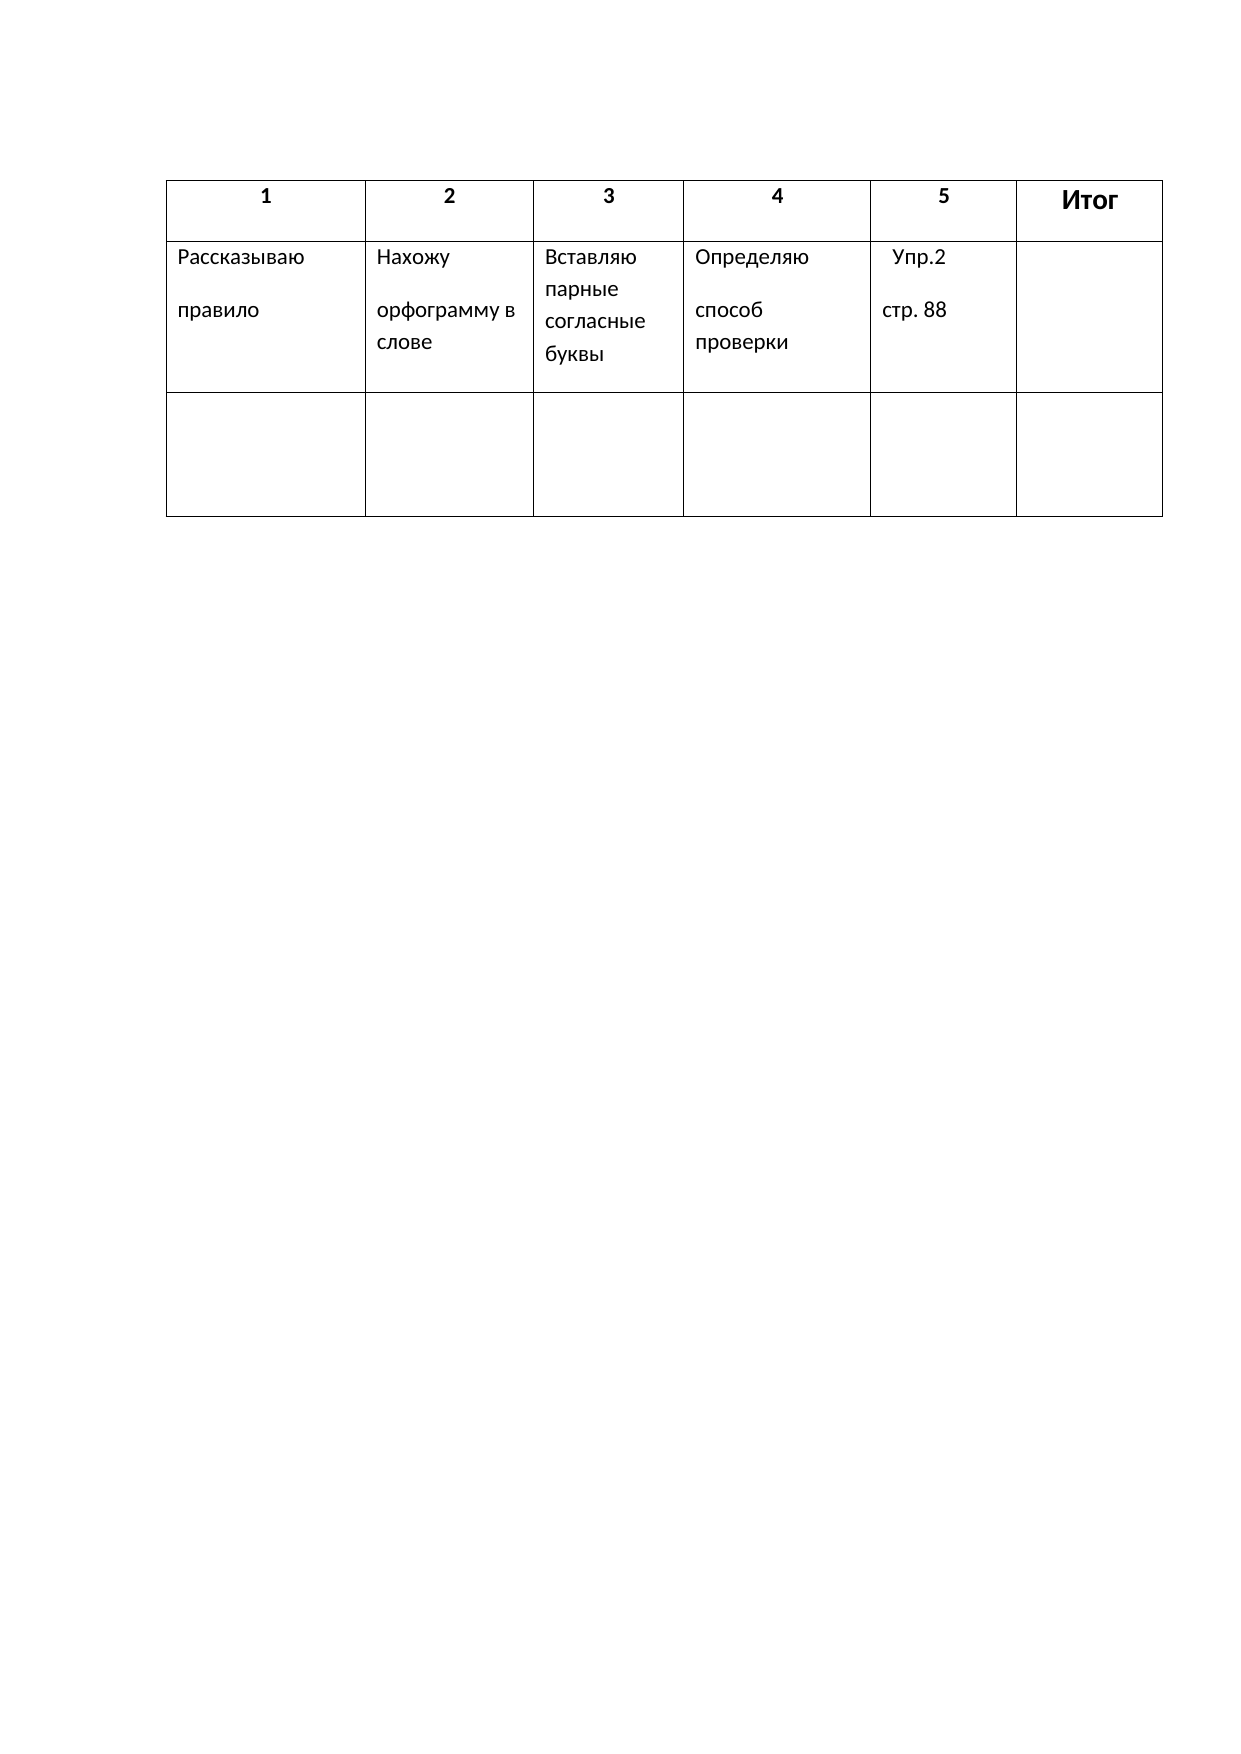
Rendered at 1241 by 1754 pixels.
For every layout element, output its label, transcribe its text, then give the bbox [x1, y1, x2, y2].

table_cell Вставляю парные согласные буквы [534, 242, 683, 392]
table_header Итог [1017, 181, 1162, 241]
table_header 4 [684, 181, 870, 241]
table_cell Упр.2 стр. 88 [871, 242, 1016, 392]
table_cell [1017, 242, 1162, 392]
table_header 1 [167, 181, 365, 241]
table_cell Определяю способ проверки [684, 242, 870, 392]
table_cell [1017, 393, 1162, 516]
table_header 5 [871, 181, 1016, 241]
table_cell [871, 393, 1016, 516]
table_cell Рассказываю правило [167, 242, 365, 392]
table_cell [167, 393, 365, 516]
table_cell [684, 393, 870, 516]
table_header 2 [366, 181, 533, 241]
table_cell [366, 393, 533, 516]
table_cell [534, 393, 683, 516]
table_cell Нахожу орфограмму в слове [366, 242, 533, 392]
table_header 3 [534, 181, 683, 241]
